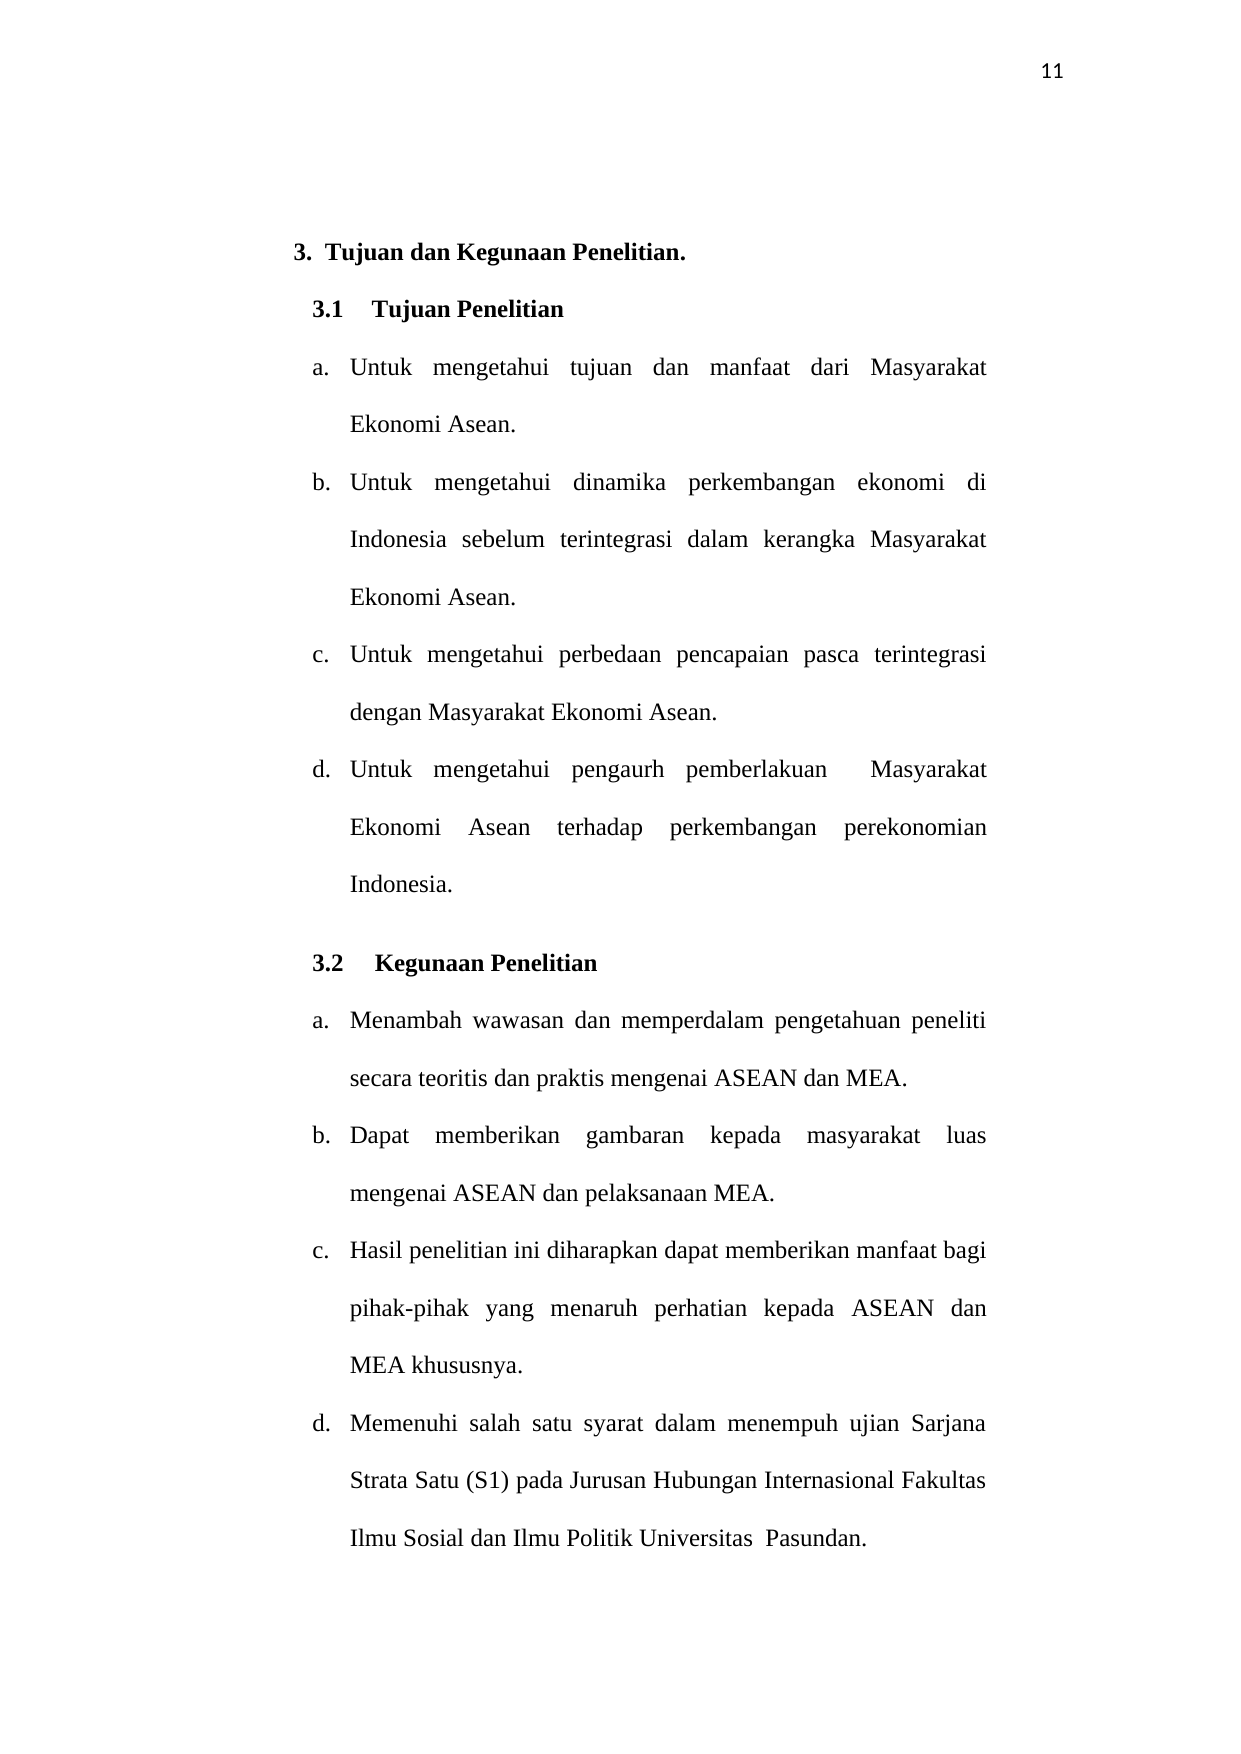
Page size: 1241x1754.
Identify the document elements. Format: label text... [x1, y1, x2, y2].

list Hasil penelitian ini diharapkan dapat memberikan manfaat bagi pihak-pihak yang menaruh perhatian kepada ASEAN dan MEA khususnya. [312, 1235, 987, 1379]
list Tujuan dan Kegunaan Penelitian. [293, 237, 1053, 266]
list Untuk mengetahui pengaurh pemberlakuan Masyarakat Ekonomi Asean terhadap perkembangan perekonomian Indonesia. [312, 754, 987, 898]
list Tujuan Penelitian [312, 294, 1053, 323]
list Untuk mengetahui perbedaan pencapaian pasca terintegrasi dengan Masyarakat Ekonomi Asean. [312, 639, 987, 726]
list Memenuhi salah satu syarat dalam menempuh ujian Sarjana Strata Satu (S1) pada Jurusan Hubungan Internasional Fakultas Ilmu Sosial dan Ilmu Politik Universitas Pasundan. [312, 1408, 987, 1552]
list Dapat memberikan gambaran kepada masyarakat luas mengenai ASEAN dan pelaksanaan MEA. [312, 1120, 987, 1207]
list Untuk mengetahui tujuan dan manfaat dari Masyarakat Ekonomi Asean. [312, 352, 987, 438]
list Untuk mengetahui dinamika perkembangan ekonomi di Indonesia sebelum terintegrasi dalam kerangka Masyarakat Ekonomi Asean. [312, 467, 987, 611]
text 3.2 Kegunaan Penelitian [312, 948, 1053, 977]
list Menambah wawasan dan memperdalam pengetahuan peneliti secara teoritis dan praktis mengenai ASEAN dan MEA. [312, 1005, 987, 1092]
